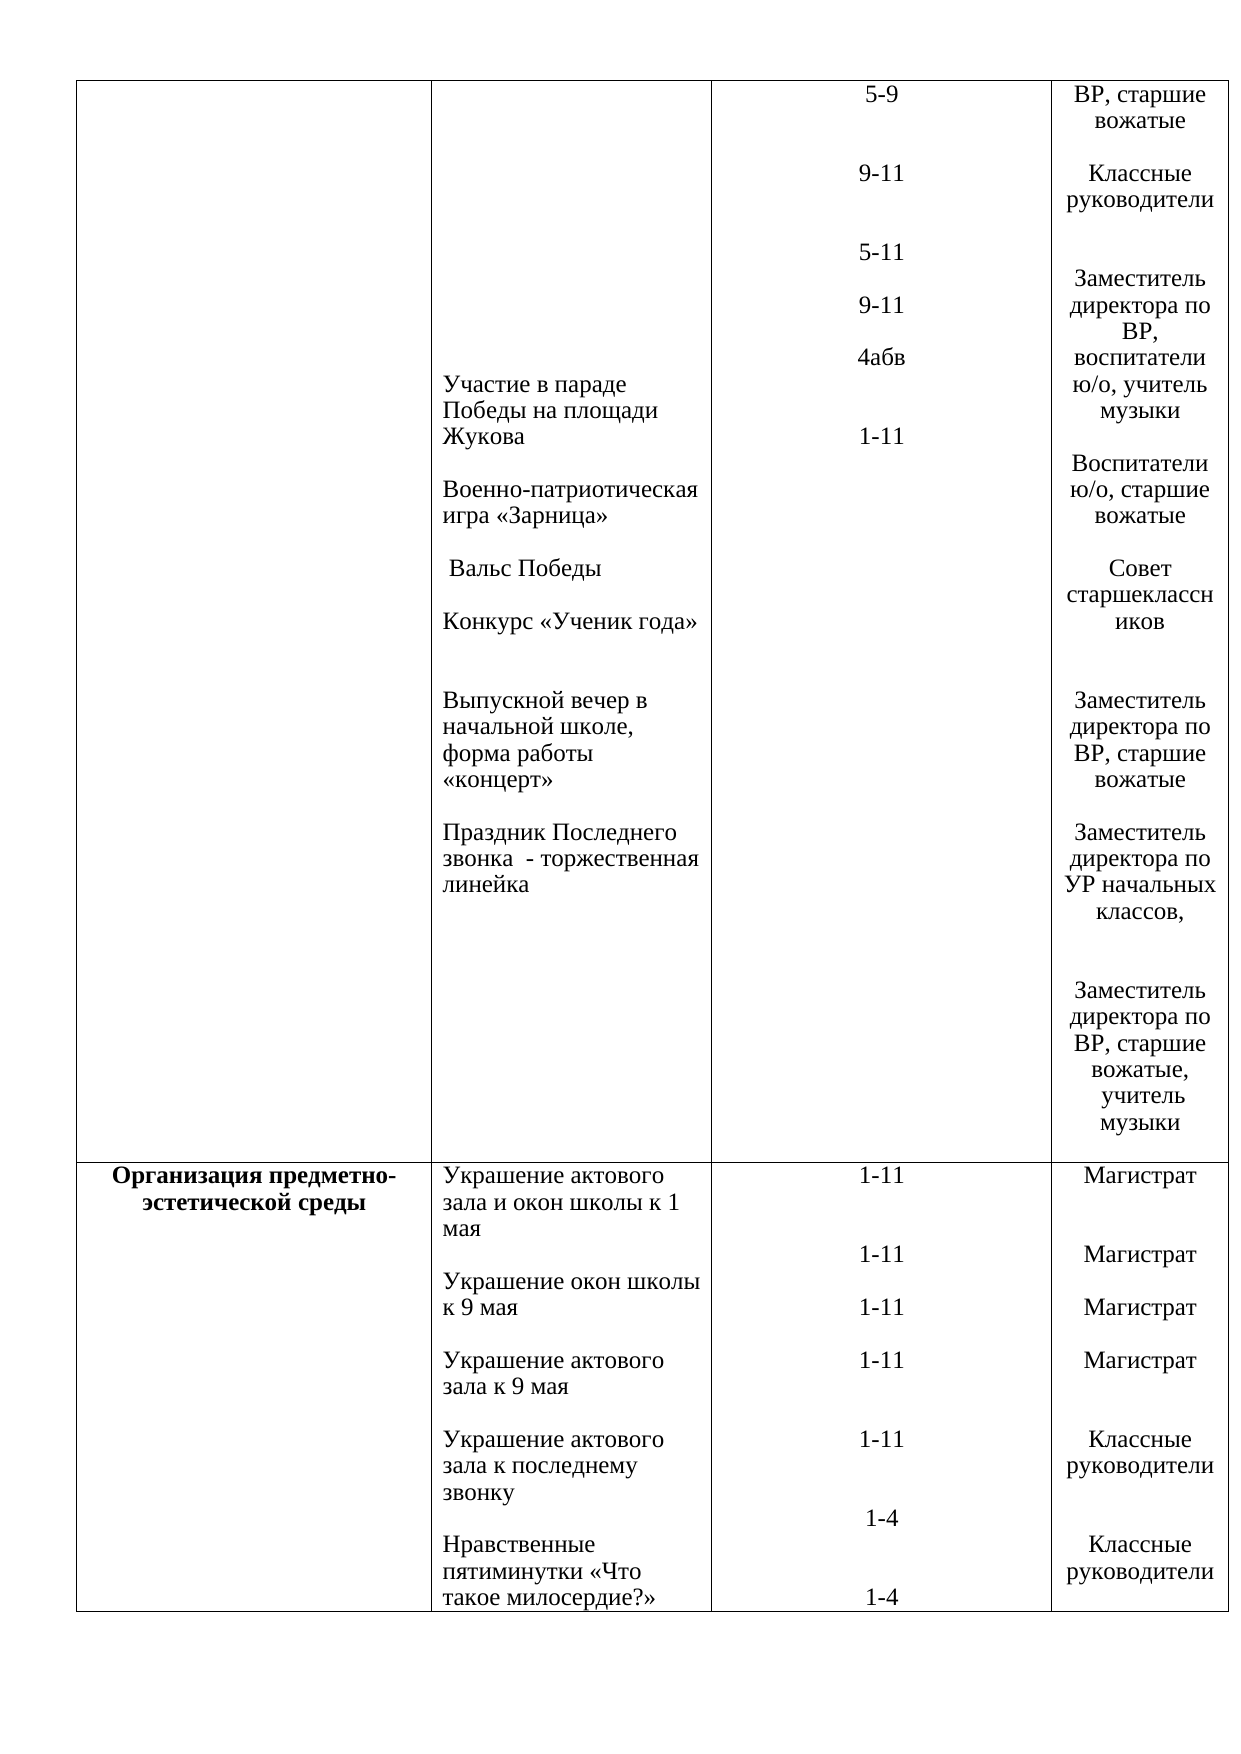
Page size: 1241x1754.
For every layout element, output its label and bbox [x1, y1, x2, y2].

table_cell [712, 81, 1051, 1162]
table_cell [432, 1163, 711, 1611]
table_cell [1052, 81, 1228, 1162]
table_cell [432, 81, 711, 1162]
table_cell [1052, 1163, 1228, 1611]
table_cell [77, 1163, 431, 1611]
table_cell [77, 81, 431, 1162]
table_cell [712, 1163, 1051, 1611]
